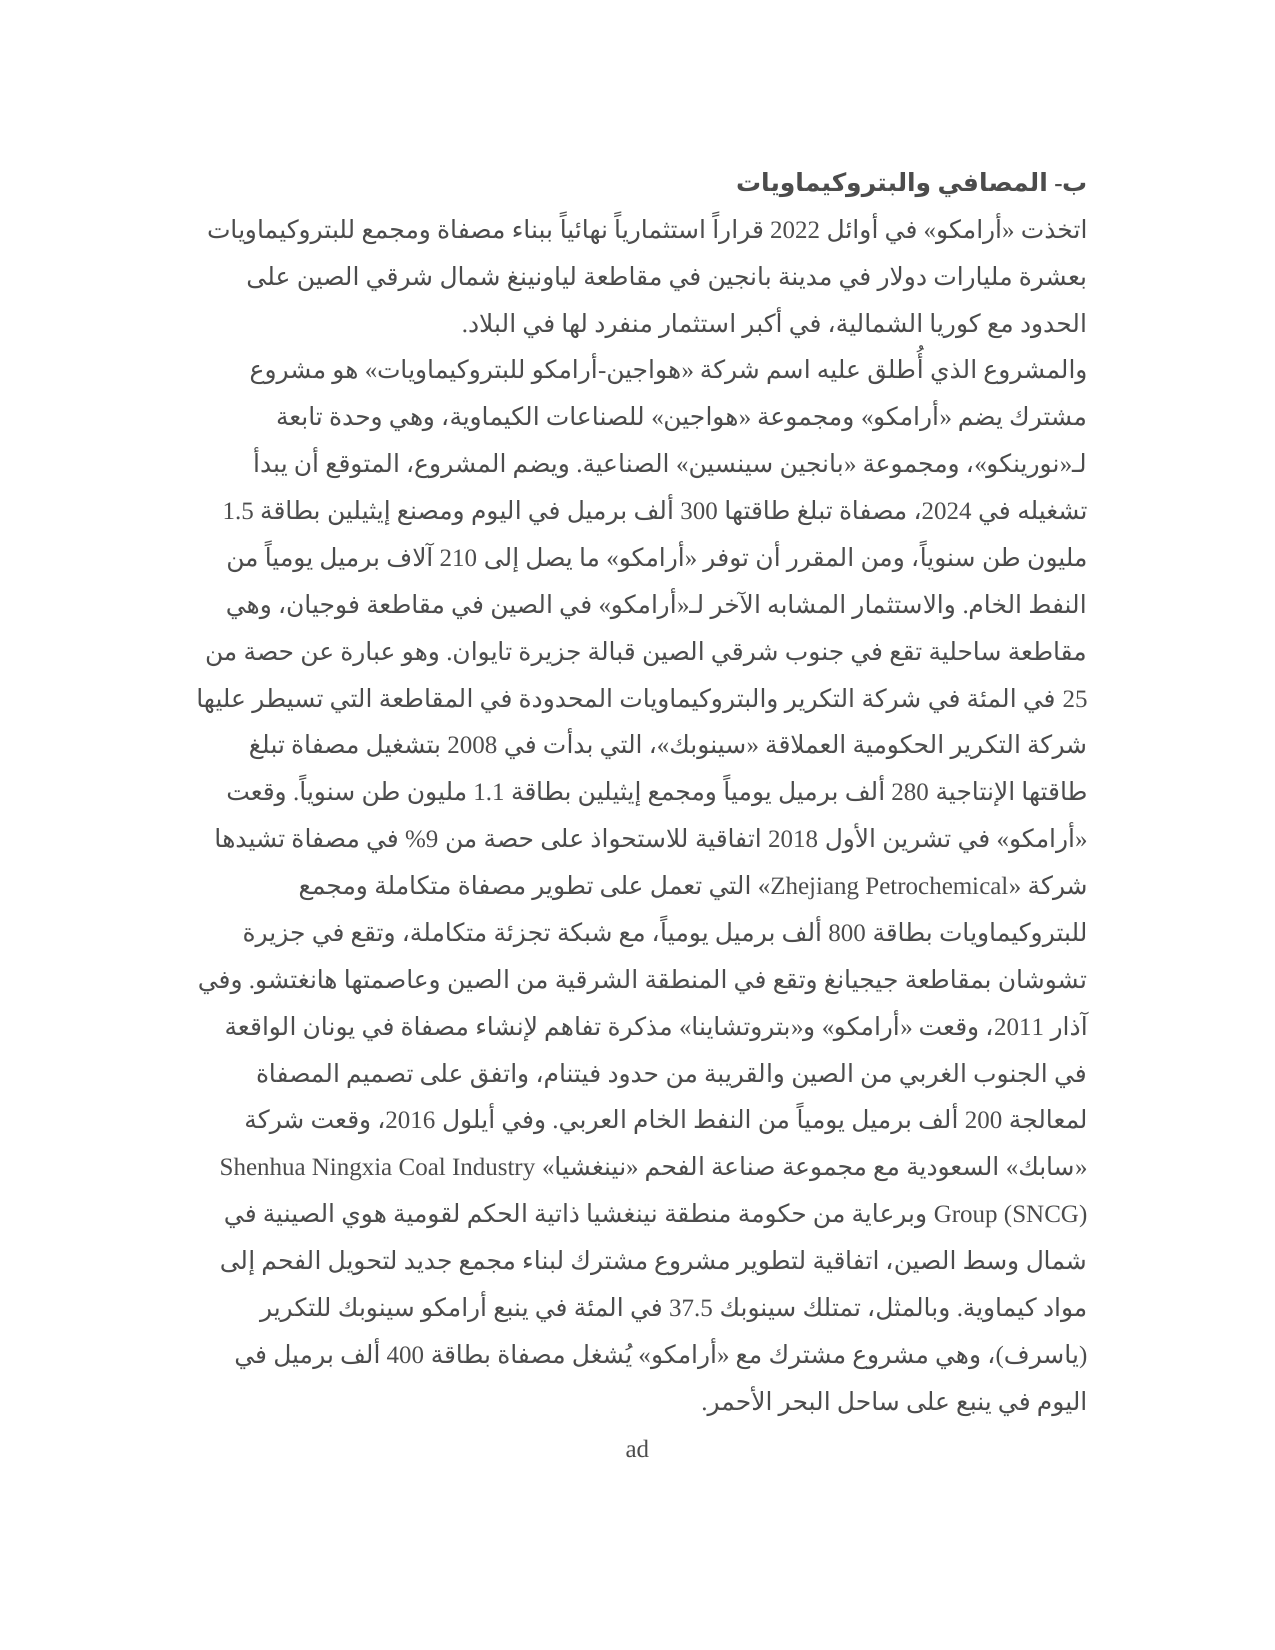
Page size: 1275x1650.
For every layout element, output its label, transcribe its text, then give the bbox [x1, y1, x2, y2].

text ب- المصافي والبتروكيماويات اتخذت «أرامكو» في أوائل 2022 قراراً استثمارياً نهائياً ببناء مصفاة ومجمع للبتروكيماويات بعشرة مليارات دولار في مدينة بانجين في مقاطعة لياونينغ شمال شرقي الصين على الحدود مع كوريا الشمالية، في أكبر استثمار منفرد لها في البلاد. والمشروع الذي أُطلق عليه اسم شركة «هواجين-أرامكو للبتروكيماويات» هو مشروع مشترك يضم «أرامكو» ومجموعة «هواجين» للصناعات الكيماوية، وهي وحدة تابعة لـ«نورينكو»، ومجموعة «بانجين سينسين» الصناعية. ويضم المشروع، المتوقع أن يبدأ تشغيله في 2024، مصفاة تبلغ طاقتها 300 ألف برميل في اليوم ومصنع إيثيلين بطاقة 1.5 مليون طن سنوياً، ومن المقرر أن توفر «أرامكو» ما يصل إلى 210 آلاف برميل يومياً من النفط الخام. والاستثمار المشابه الآخر لـ«أرامكو» في الصين في مقاطعة فوجيان، وهي مقاطعة ساحلية تقع في جنوب شرقي الصين قبالة جزيرة تايوان. وهو عبارة عن حصة من 25 في المئة في شركة التكرير والبتروكيماويات المحدودة في المقاطعة التي تسيطر عليها شركة التكرير الحكومية العملاقة «سينوبك»، التي بدأت في 2008 بتشغيل مصفاة تبلغ طاقتها الإنتاجية 280 ألف برميل يومياً ومجمع إيثيلين بطاقة 1.1 مليون طن سنوياً. وقعت «أرامكو» في تشرين الأول 2018 اتفاقية للاستحواذ على حصة من 9% في مصفاة تشيدها شركة «Zhejiang Petrochemical» التي تعمل على تطوير مصفاة متكاملة ومجمع للبتروكيماويات بطاقة 800 ألف برميل يومياً، مع شبكة تجزئة متكاملة، وتقع في جزيرة تشوشان بمقاطعة جيجيانغ وتقع في المنطقة الشرقية من الصين وعاصمتها هانغتشو. وفي آذار 2011، وقعت «أرامكو» و«بتروتشاينا» مذكرة تفاهم لإنشاء مصفاة في يونان الواقعة في الجنوب الغربي من الصين والقريبة من حدود فيتنام، واتفق على تصميم المصفاة لمعالجة 200 ألف برميل يومياً من النفط الخام العربي. وفي أيلول 2016، وقعت شركة «سابك» السعودية مع مجموعة صناعة الفحم «نينغشيا» Shenhua Ningxia Coal Industry Group (SNCG) وبرعاية من حكومة منطقة نينغشيا ذاتية الحكم لقومية هوي الصينية في شمال وسط الصين، اتفاقية لتطوير مشروع مشترك لبناء مجمع جديد لتحويل الفحم إلى مواد كيماوية. وبالمثل، تمتلك سينوبك 37.5 في المئة في ينبع أرامكو سينوبك للتكرير (ياسرف)، وهي مشروع مشترك مع «أرامكو» يُشغل مصفاة بطاقة 400 ألف برميل في اليوم في ينبع على ساحل البحر الأحمر. [187, 150, 1087, 1416]
text ad [187, 1416, 1087, 1462]
